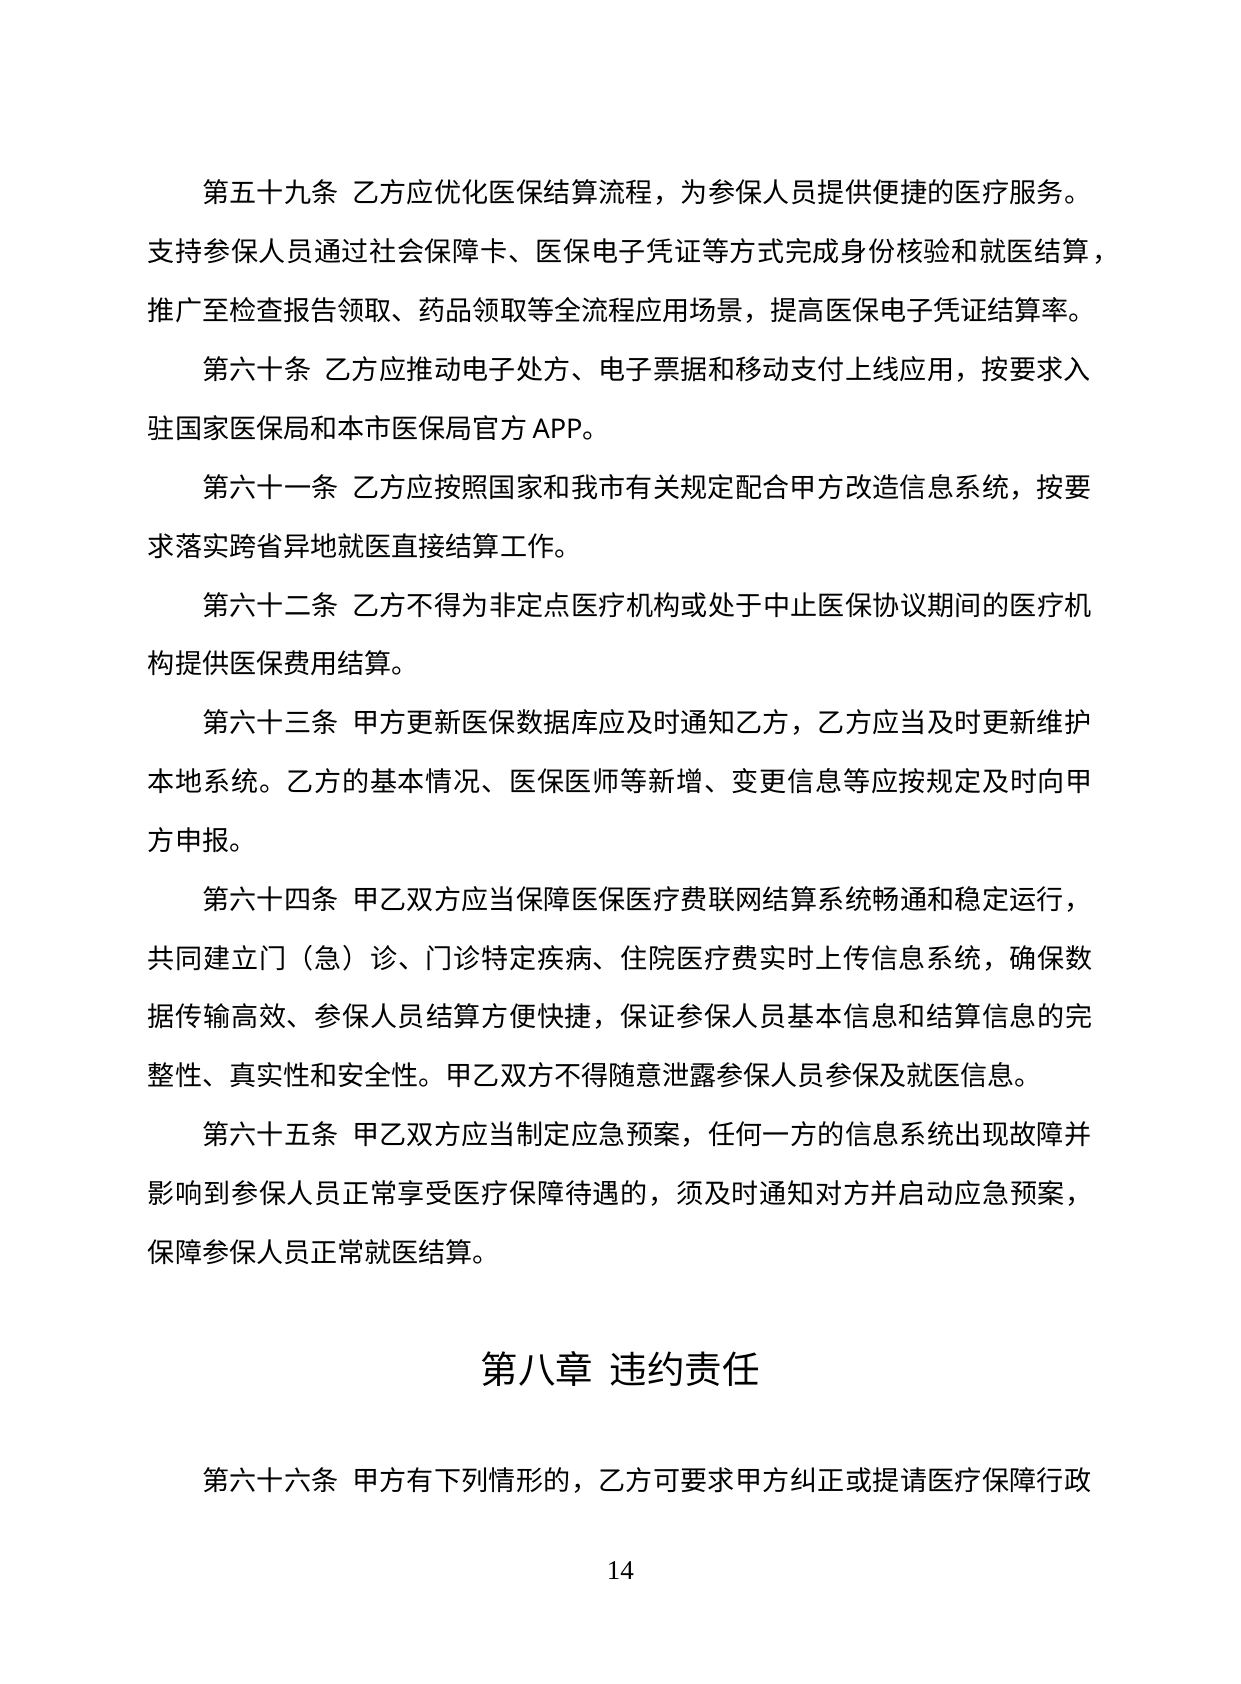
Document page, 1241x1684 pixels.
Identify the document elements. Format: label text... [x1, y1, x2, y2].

text 第六十条 乙方应推动电子处方、电子票据和移动支付上线应用，按要求入驻国家医保局和本市医保局官方APP。 [148, 348, 1092, 446]
text 第八章 违约责任 [148, 1340, 1092, 1394]
text 第六十一条 乙方应按照国家和我市有关规定配合甲方改造信息系统，按要求落实跨省异地就医直接结算工作。 [148, 466, 1092, 564]
text 第六十五条 甲乙双方应当制定应急预案，任何一方的信息系统出现故障并影响到参保人员正常享受医疗保障待遇的，须及时通知对方并启动应急预案，保障参保人员正常就医结算。 [148, 1113, 1092, 1270]
text 第六十四条 甲乙双方应当保障医保医疗费联网结算系统畅通和稳定运行，共同建立门（急）诊、门诊特定疾病、住院医疗费实时上传信息系统，确保数据传输高效、参保人员结算方便快捷，保证参保人员基本信息和结算信息的完整性、真实性和安全性。甲乙双方不得随意泄露参保人员参保及就医信息。 [148, 878, 1092, 1093]
text 第六十二条 乙方不得为非定点医疗机构或处于中止医保协议期间的医疗机构提供医保费用结算。 [148, 583, 1092, 682]
text 第五十九条 乙方应优化医保结算流程，为参保人员提供便捷的医疗服务。支持参保人员通过社会保障卡、医保电子凭证等方式完成身份核验和就医结算，推广至检查报告领取、药品领取等全流程应用场景，提高医保电子凭证结算率。 [148, 171, 1092, 328]
text 第六十三条 甲方更新医保数据库应及时通知乙方，乙方应当及时更新维护本地系统。乙方的基本情况、医保医师等新增、变更信息等应按规定及时向甲方申报。 [148, 701, 1092, 858]
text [148, 1458, 1092, 1498]
